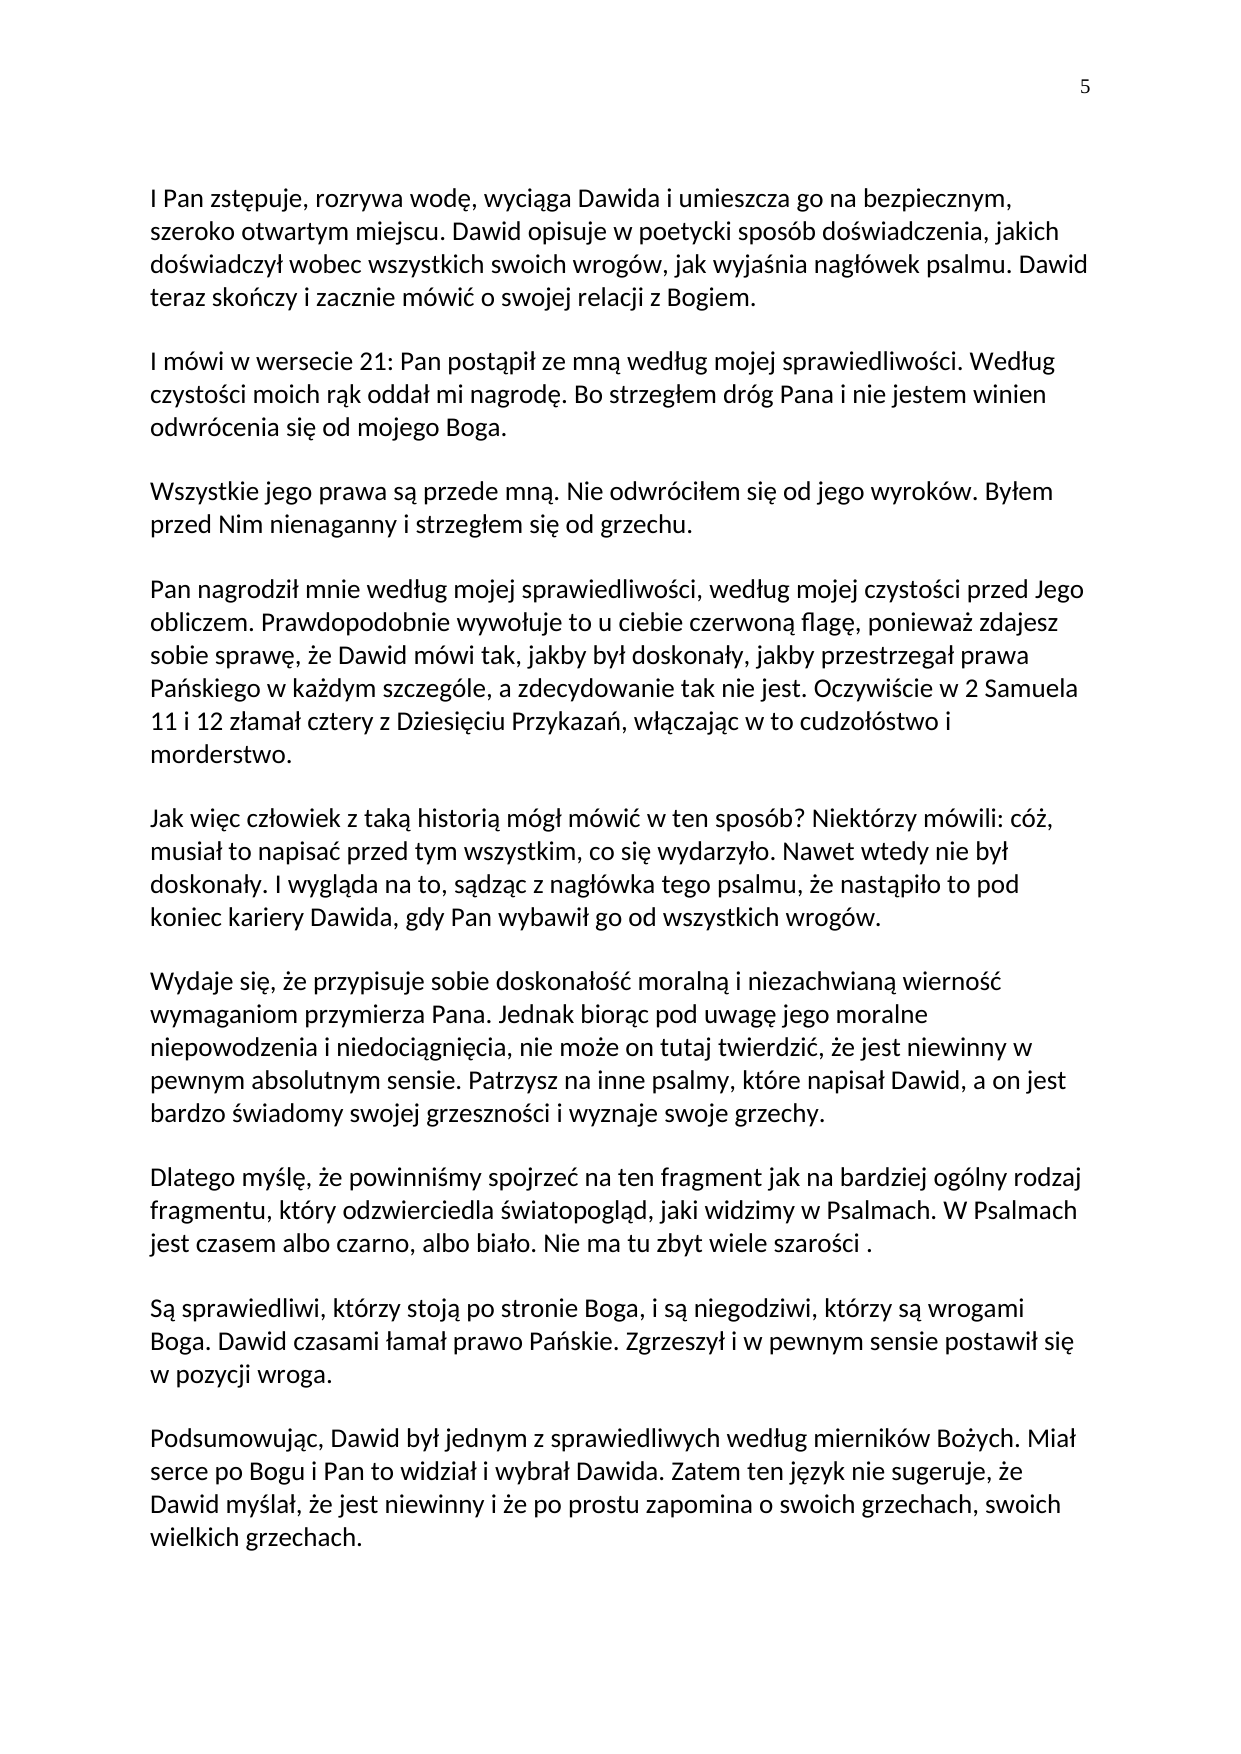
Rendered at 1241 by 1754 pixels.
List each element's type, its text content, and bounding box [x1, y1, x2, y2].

text I Pan zstępuje, rozrywa wodę, wyciąga Dawida i umieszcza go na bezpiecznym, szeroko otwartym miejscu. Dawid opisuje w poetycki sposób doświadczenia, jakich doświadczył wobec wszystkich swoich wrogów, jak wyjaśnia nagłówek psalmu. Dawid teraz skończy i zacznie mówić o swojej relacji z Bogiem. [150, 181, 1090, 313]
text Jak więc człowiek z taką historią mógł mówić w ten sposób? Niektórzy mówili: cóż, musiał to napisać przed tym wszystkim, co się wydarzyło. Nawet wtedy nie był doskonały. I wygląda na to, sądząc z nagłówka tego psalmu, że nastąpiło to pod koniec kariery Dawida, gdy Pan wybawił go od wszystkich wrogów. [150, 801, 1090, 933]
text Są sprawiedliwi, którzy stoją po stronie Boga, i są niegodziwi, którzy są wrogami Boga. Dawid czasami łamał prawo Pańskie. Zgrzeszył i w pewnym sensie postawił się w pozycji wroga. [150, 1291, 1090, 1390]
text Wszystkie jego prawa są przede mną. Nie odwróciłem się od jego wyroków. Byłem przed Nim nienaganny i strzegłem się od grzechu. [150, 474, 1090, 541]
text Wydaje się, że przypisuje sobie doskonałość moralną i niezachwianą wierność wymaganiom przymierza Pana. Jednak biorąc pod uwagę jego moralne niepowodzenia i niedociągnięcia, nie może on tutaj twierdzić, że jest niewinny w pewnym absolutnym sensie. Patrzysz na inne psalmy, które napisał Dawid, a on jest bardzo świadomy swojej grzeszności i wyznaje swoje grzechy. [150, 964, 1090, 1129]
text Pan nagrodził mnie według mojej sprawiedliwości, według mojej czystości przed Jego obliczem. Prawdopodobnie wywołuje to u ciebie czerwoną flagę, ponieważ zdajesz sobie sprawę, że Dawid mówi tak, jakby był doskonały, jakby przestrzegał prawa Pańskiego w każdym szczególe, a zdecydowanie tak nie jest. Oczywiście w 2 Samuela 11 i 12 złamał cztery z Dziesięciu Przykazań, włączając w to cudzołóstwo i morderstwo. [150, 572, 1090, 770]
text Podsumowując, Dawid był jednym z sprawiedliwych według mierników Bożych. Miał serce po Bogu i Pan to widział i wybrał Dawida. Zatem ten język nie sugeruje, że Dawid myślał, że jest niewinny i że po prostu zapomina o swoich grzechach, swoich wielkich grzechach. [150, 1421, 1090, 1553]
text Dlatego myślę, że powinniśmy spojrzeć na ten fragment jak na bardziej ogólny rodzaj fragmentu, który odzwierciedla światopogląd, jaki widzimy w Psalmach. W Psalmach jest czasem albo czarno, albo biało. Nie ma tu zbyt wiele szarości . [150, 1161, 1090, 1259]
text I mówi w wersecie 21: Pan postąpił ze mną według mojej sprawiedliwości. Według czystości moich rąk oddał mi nagrodę. Bo strzegłem dróg Pana i nie jestem winien odwrócenia się od mojego Boga. [150, 344, 1090, 443]
